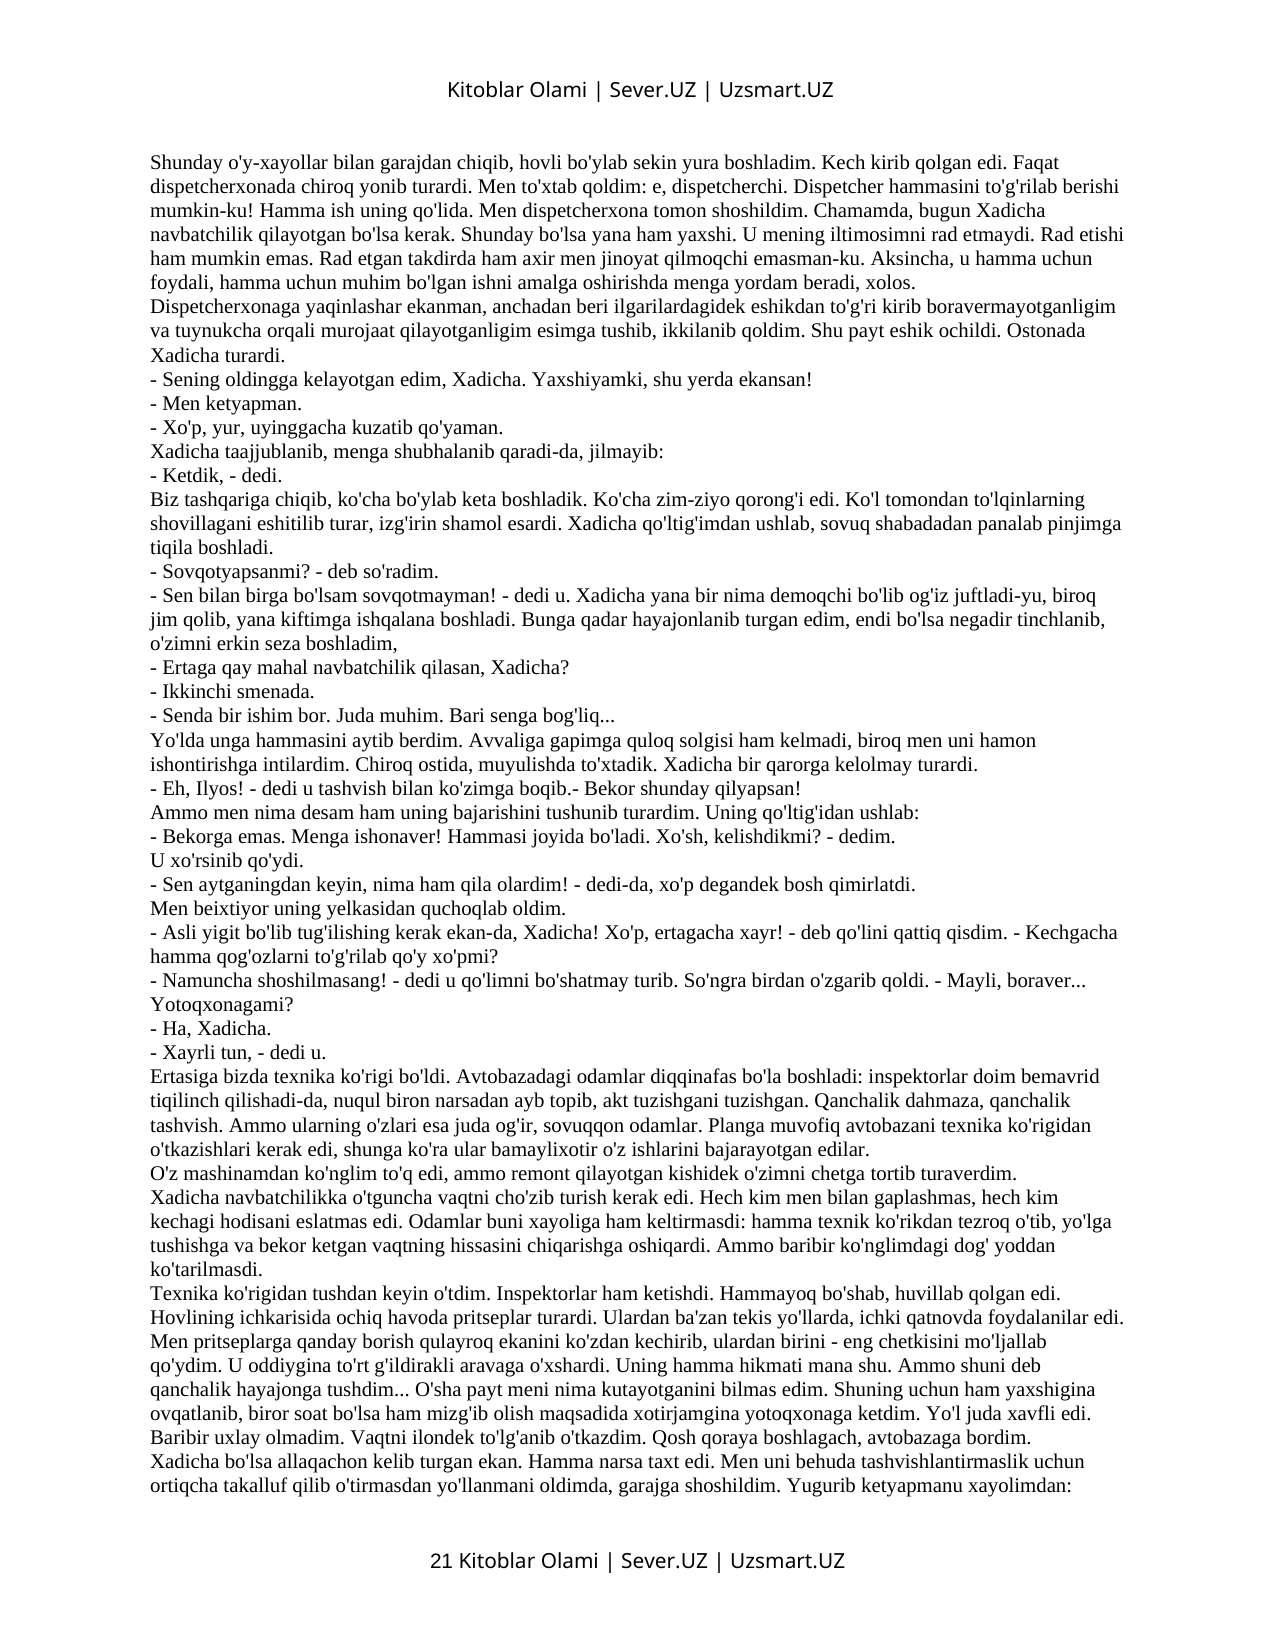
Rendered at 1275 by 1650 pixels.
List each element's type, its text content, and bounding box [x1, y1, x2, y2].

text - Sening oldingga kelayotgan edim, Xadicha. Yaxshiyamki, shu yerda ekansan! [150, 367, 1125, 391]
text - Bekorga emas. Menga ishonaver! Hammasi joyida bo'ladi. Xo'sh, kelishdikmi? - dedim. [150, 824, 1125, 848]
text - Ertaga qay mahal navbatchilik qilasan, Xadicha? [150, 655, 1125, 679]
text Dispetcherxonaga yaqinlashar ekanman, anchadan beri ilgarilardagidek eshikdan to'g'ri kirib boravermayotganligim va tuynukcha orqali murojaat qilayotganligim esimga tushib, ikkilanib qoldim. Shu payt eshik ochildi. Ostonada Xadicha turardi. [150, 294, 1125, 367]
text - Asli yigit bo'lib tug'ilishing kerak ekan-da, Xadicha! Xo'p, ertagacha xayr! - deb qo'lini qattiq qisdim. - Kechgacha hamma qog'ozlarni to'g'rilab qo'y xo'pmi? [150, 920, 1125, 968]
text - Senda bir ishim bor. Juda muhim. Bari senga bog'liq... [150, 703, 1125, 727]
text O'z mashinamdan ko'nglim to'q edi, ammo remont qilayotgan kishidek o'zimni chetga tortib turaverdim. [150, 1161, 1125, 1185]
text Biz tashqariga chiqib, ko'cha bo'ylab keta boshladik. Ko'cha zim-ziyo qorong'i edi. Ko'l tomondan to'lqinlarning shovillagani eshitilib turar, izg'irin shamol esardi. Xadicha qo'ltig'imdan ushlab, sovuq shabadadan panalab pinjimga tiqila boshladi. [150, 487, 1125, 559]
text - Ikkinchi smenada. [150, 679, 1125, 703]
text Xadicha navbatchilikka o'tguncha vaqtni cho'zib turish kerak edi. Hech kim men bilan gaplashmas, hech kim kechagi hodisani eslatmas edi. Odamlar buni xayoliga ham keltirmasdi: hamma texnik ko'rikdan tezroq o'tib, yo'lga tushishga va bekor ketgan vaqtning hissasini chiqarishga oshiqardi. Ammo baribir ko'nglimdagi dog' yoddan ko'tarilmasdi. [150, 1185, 1125, 1281]
text - Ha, Xadicha. [150, 1016, 1125, 1040]
text - Xo'p, yur, uyinggacha kuzatib qo'yaman. [150, 415, 1125, 439]
text - Ketdik, - dedi. [150, 463, 1125, 487]
text Xadicha taajjublanib, menga shubhalanib qaradi-da, jilmayib: [150, 439, 1125, 463]
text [150, 1449, 1125, 1497]
text Shunday o'y-xayollar bilan garajdan chiqib, hovli bo'ylab sekin yura boshladim. Kech kirib qolgan edi. Faqat dispetcherxonada chiroq yonib turardi. Men to'xtab qoldim: e, dispetcherchi. Dispetcher hammasini to'g'rilab berishi mumkin-ku! Hamma ish uning qo'lida. Men dispetcherxona tomon shoshildim. Chamamda, bugun Xadicha navbatchilik qilayotgan bo'lsa kerak. Shunday bo'lsa yana ham yaxshi. U mening iltimosimni rad etmaydi. Rad etishi ham mumkin emas. Rad etgan takdirda ham axir men jinoyat qilmoqchi emasman-ku. Aksincha, u hamma uchun foydali, hamma uchun muhim bo'lgan ishni amalga oshirishda menga yordam beradi, xolos. [150, 150, 1125, 294]
text - Sen bilan birga bo'lsam sovqotmayman! - dedi u. Xadicha yana bir nima demoqchi bo'lib og'iz juftladi-yu, biroq jim qolib, yana kiftimga ishqalana boshladi. Bunga qadar hayajonlanib turgan edim, endi bo'lsa negadir tinchlanib, o'zimni erkin seza boshladim, [150, 583, 1125, 655]
text Men beixtiyor uning yelkasidan quchoqlab oldim. [150, 896, 1125, 920]
text - Sen aytganingdan keyin, nima ham qila olardim! - dedi-da, xo'p degandek bosh qimirlatdi. [150, 872, 1125, 896]
text - Namuncha shoshilmasang! - dedi u qo'limni bo'shatmay turib. So'ngra birdan o'zgarib qoldi. - Mayli, boraver... Yotoqxonagami? [150, 968, 1125, 1016]
text - Sovqotyapsanmi? - deb so'radim. [150, 559, 1125, 583]
text Texnika ko'rigidan tushdan keyin o'tdim. Inspektorlar ham ketishdi. Hammayoq bo'shab, huvillab qolgan edi. Hovlining ichkarisida ochiq havoda pritseplar turardi. Ulardan ba'zan tekis yo'llarda, ichki qatnovda foydalanilar edi. Men pritseplarga qanday borish qulayroq ekanini ko'zdan kechirib, ulardan birini - eng chetkisini mo'ljallab qo'ydim. U oddiygina to'rt g'ildirakli aravaga o'xshardi. Uning hamma hikmati mana shu. Ammo shuni deb qanchalik hayajonga tushdim... O'sha payt meni nima kutayotganini bilmas edim. Shuning uchun ham yaxshigina ovqatlanib, biror soat bo'lsa ham mizg'ib olish maqsadida xotirjamgina yotoqxonaga ketdim. Yo'l juda xavfli edi. Baribir uxlay olmadim. Vaqtni ilondek to'lg'anib o'tkazdim. Qosh qoraya boshlagach, avtobazaga bordim. [150, 1281, 1125, 1449]
text Yo'lda unga hammasini aytib berdim. Avvaliga gapimga quloq solgisi ham kelmadi, biroq men uni hamon ishontirishga intilardim. Chiroq ostida, muyulishda to'xtadik. Xadicha bir qarorga kelolmay turardi. [150, 727, 1125, 776]
text Ertasiga bizda texnika ko'rigi bo'ldi. Avtobazadagi odamlar diqqinafas bo'la boshladi: inspektorlar doim bemavrid tiqilinch qilishadi-da, nuqul biron narsadan ayb topib, akt tuzishgani tuzishgan. Qanchalik dahmaza, qanchalik tashvish. Ammo ularning o'zlari esa juda og'ir, sovuqqon odamlar. Planga muvofiq avtobazani texnika ko'rigidan o'tkazishlari kerak edi, shunga ko'ra ular bamaylixotir o'z ishlarini bajarayotgan edilar. [150, 1064, 1125, 1161]
text - Xayrli tun, - dedi u. [150, 1040, 1125, 1064]
text - Men ketyapman. [150, 391, 1125, 415]
text U xo'rsinib qo'ydi. [150, 848, 1125, 872]
text - Eh, Ilyos! - dedi u tashvish bilan ko'zimga boqib.- Bekor shunday qilyapsan! [150, 776, 1125, 800]
text Ammo men nima desam ham uning bajarishini tushunib turardim. Uning qo'ltig'idan ushlab: [150, 800, 1125, 824]
